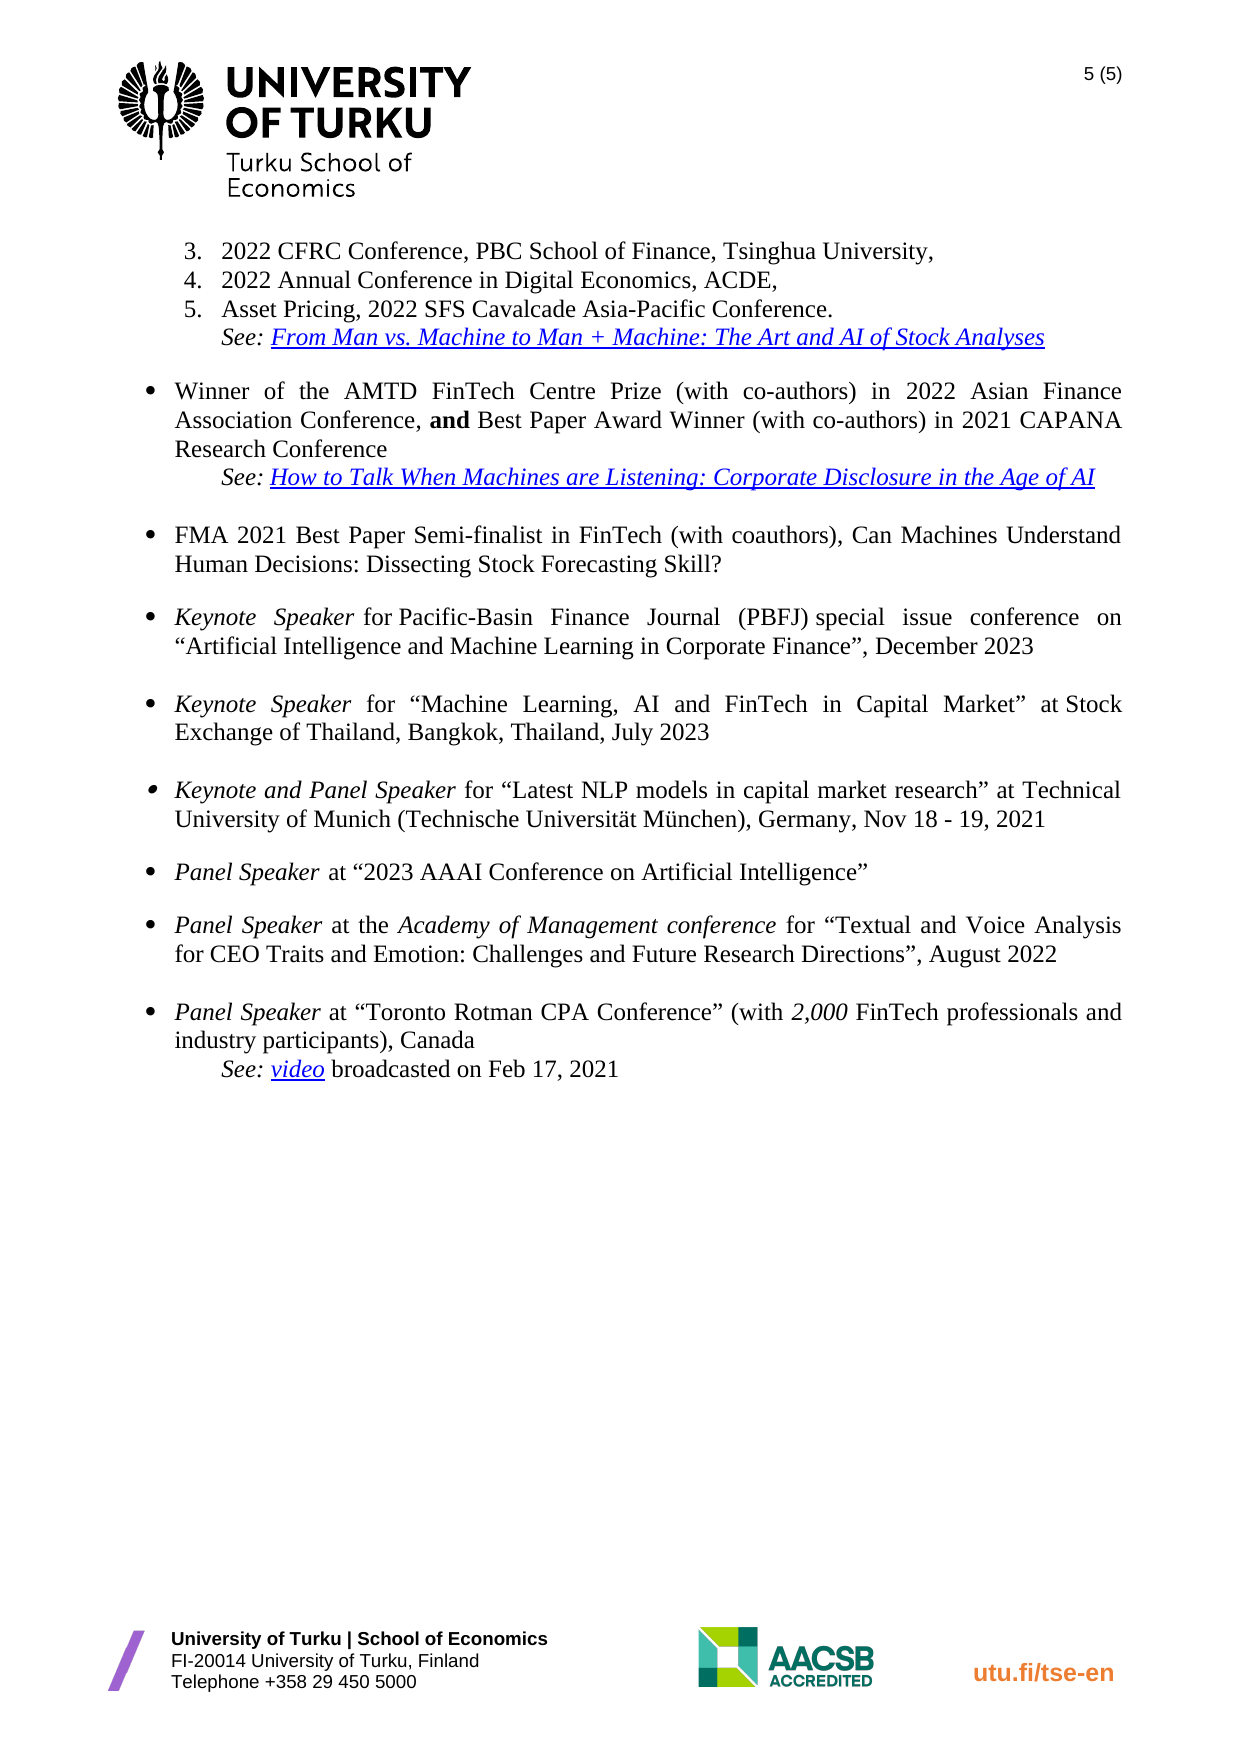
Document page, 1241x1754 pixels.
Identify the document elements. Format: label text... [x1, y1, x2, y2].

picture [84, 1622, 168, 1700]
list Keynote Speaker for “Machine Learning, AI and FinTech in Capital Market” at Stock Exchange of Thailand, Bangkok, Thailand, July 2023 [146, 689, 1122, 746]
picture [698, 1627, 874, 1687]
list Panel Speaker at the Academy of Management conference for “Textual and Voice Analysis for CEO Traits and Emotion: Challenges and Future Research Directions”, August 2022 [146, 910, 1122, 968]
list Keynote Speaker for Pacific-Basin Finance Journal (PBFJ) special issue conference on “Artificial Intelligence and Machine Learning in Corporate Finance”, December 2023 [146, 602, 1122, 660]
list See: How to Talk When Machines are Listening: Corporate Disclosure in the Age of AI [221, 462, 1122, 491]
list Panel Speaker at “2023 AAAI Conference on Artificial Intelligence” [146, 857, 1122, 886]
list FMA 2021 Best Paper Semi-finalist in FinTech (with coauthors), Can Machines Understand Human Decisions: Dissecting Stock Forecasting Skill? [146, 520, 1122, 577]
list 2022 Annual Conference in Digital Economics, ACDE, [184, 265, 1122, 294]
list Panel Speaker at “Toronto Rotman CPA Conference” (with 2,000 FinTech professionals and industry participants), Canada [146, 997, 1122, 1054]
list Winner of the AMTD FinTech Centre Prize (with co-authors) in 2022 Asian Finance Association Conference, and Best Paper Award Winner (with co-authors) in 2021 CAPANA Research Conference [146, 376, 1122, 462]
list Asset Pricing, 2022 SFS Cavalcade Asia-Pacific Conference. [184, 294, 1122, 322]
list 2022 CFRC Conference, PBC School of Finance, Tsinghua University, [184, 236, 1122, 265]
list See: video broadcasted on Feb 17, 2021 [221, 1054, 1122, 1083]
list See: From Man vs. Machine to Man + Machine: The Art and AI of Stock Analyses [221, 322, 1122, 351]
list Keynote and Panel Speaker for “Latest NLP models in capital market research” at Technical University of Munich (Technische Universität München), Germany, Nov 18 - 19, 2021 [146, 775, 1122, 832]
